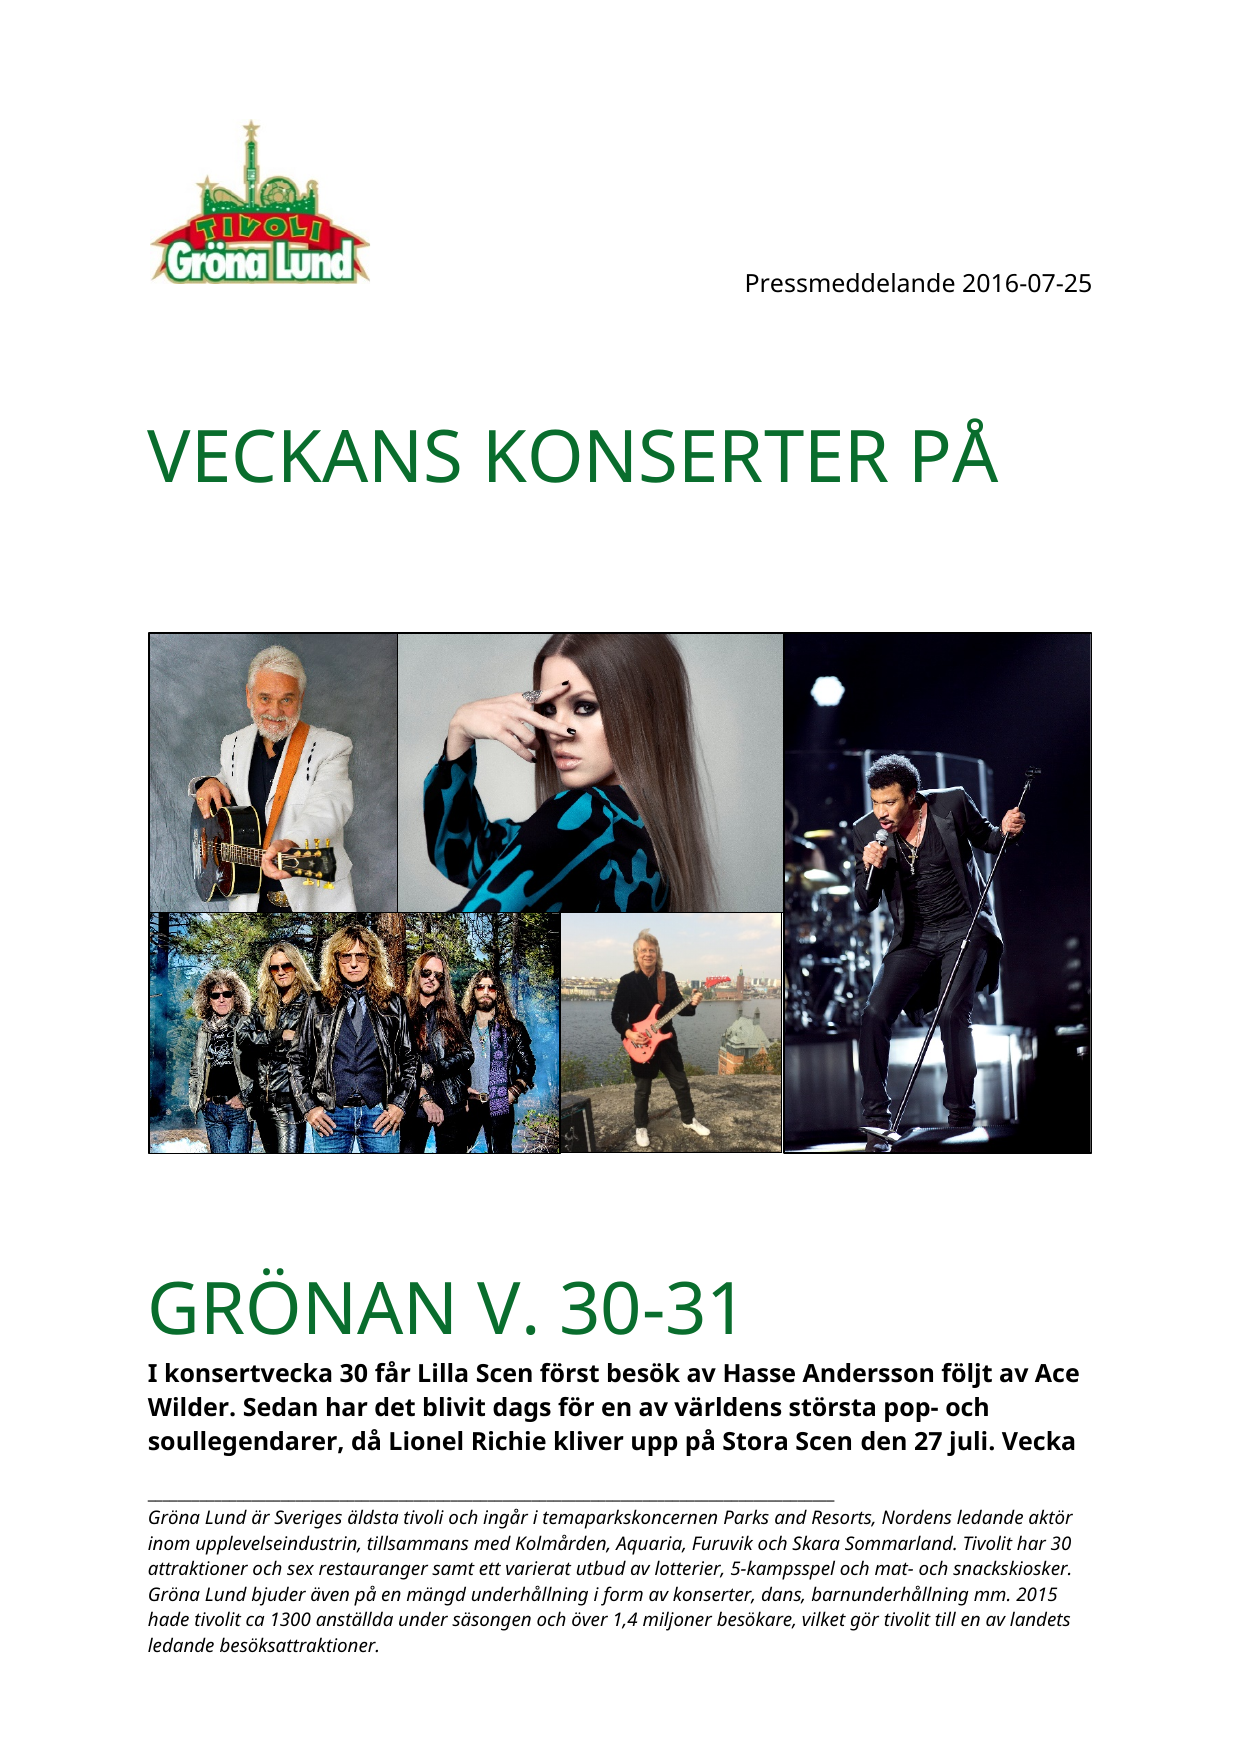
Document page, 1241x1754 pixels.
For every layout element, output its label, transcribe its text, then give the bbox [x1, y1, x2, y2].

text Pressmeddelande 2016-07-25 [148, 266, 1092, 299]
picture [561, 913, 781, 1152]
picture [785, 634, 1091, 1152]
picture [476, 900, 500, 912]
picture [398, 634, 783, 912]
picture [150, 119, 371, 266]
picture [150, 913, 559, 1153]
picture [150, 634, 397, 912]
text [148, 913, 1092, 1458]
